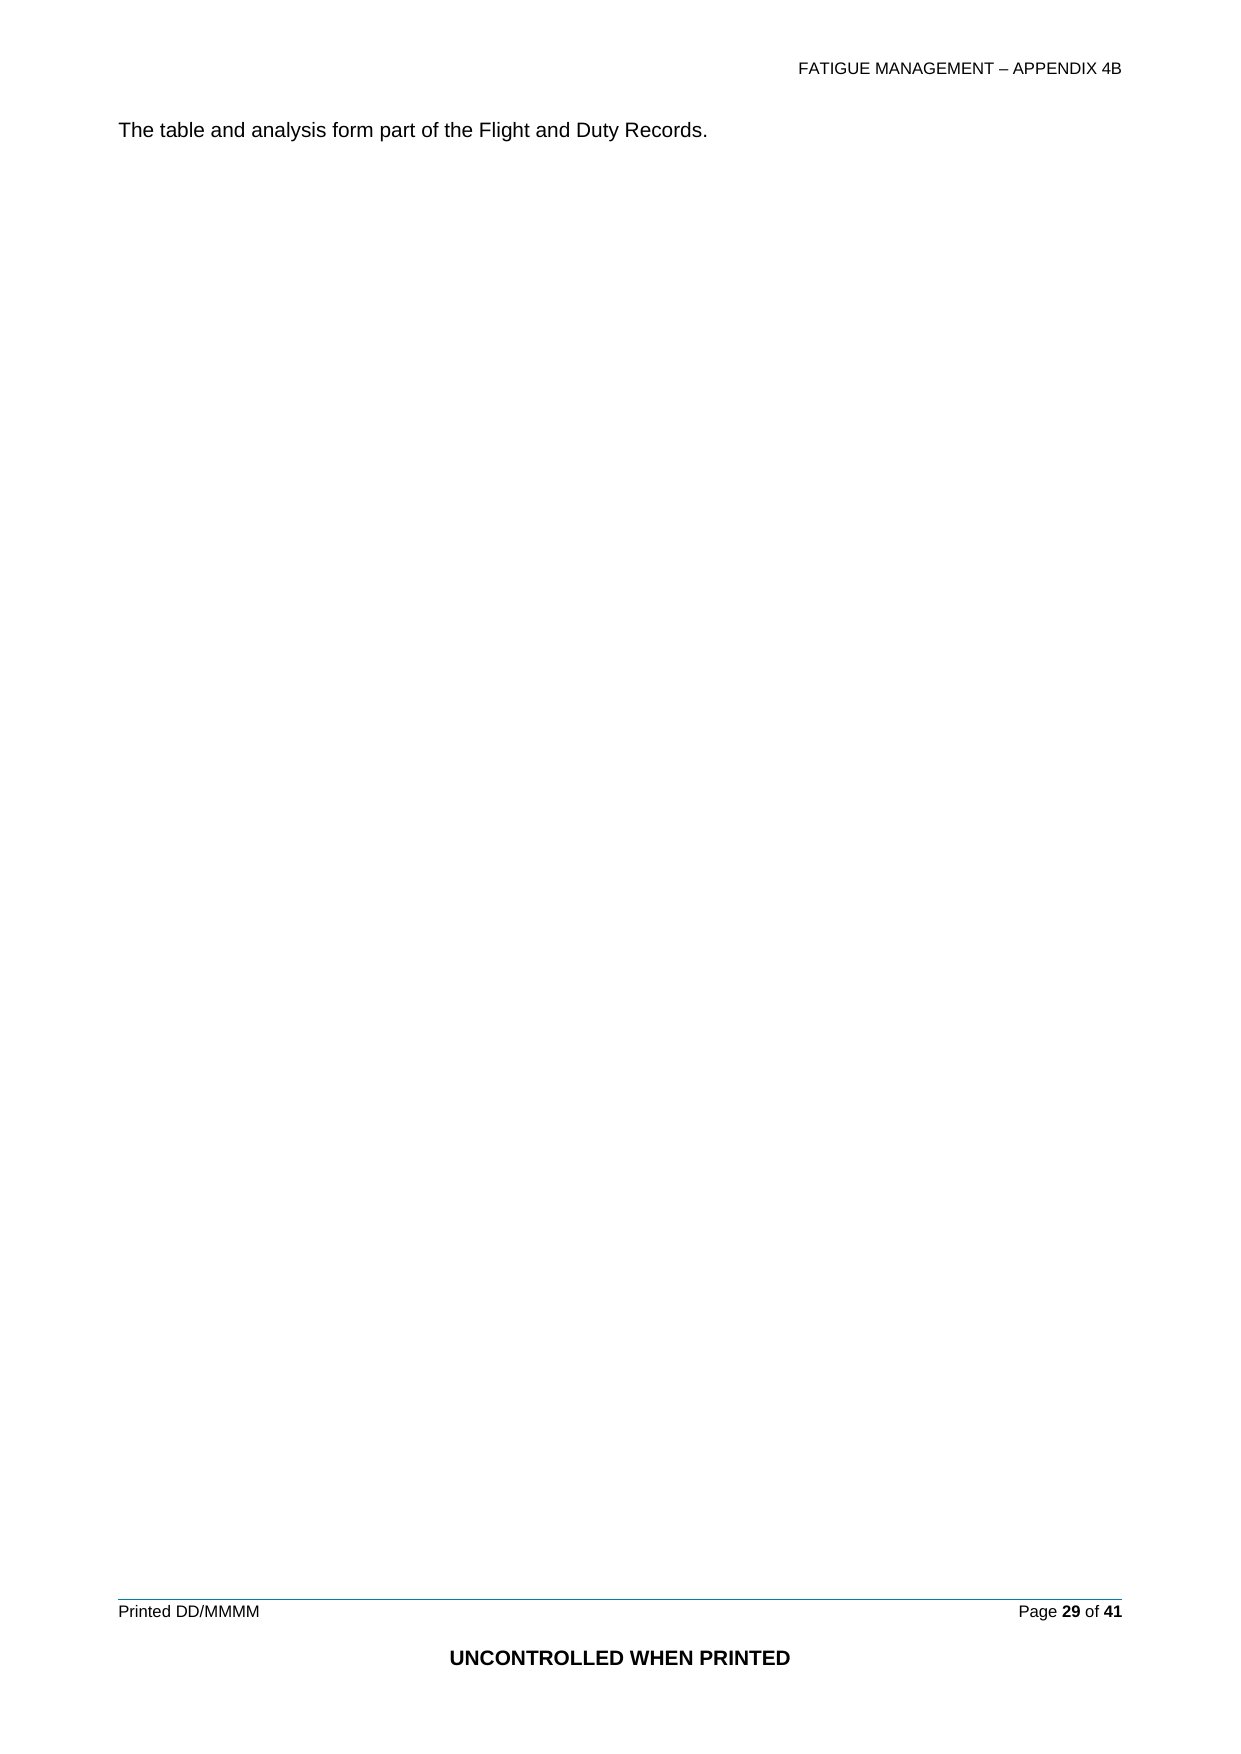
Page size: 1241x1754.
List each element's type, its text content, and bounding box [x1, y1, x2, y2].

text The table and analysis form part of the Flight and Duty Records. [118, 118, 1122, 142]
